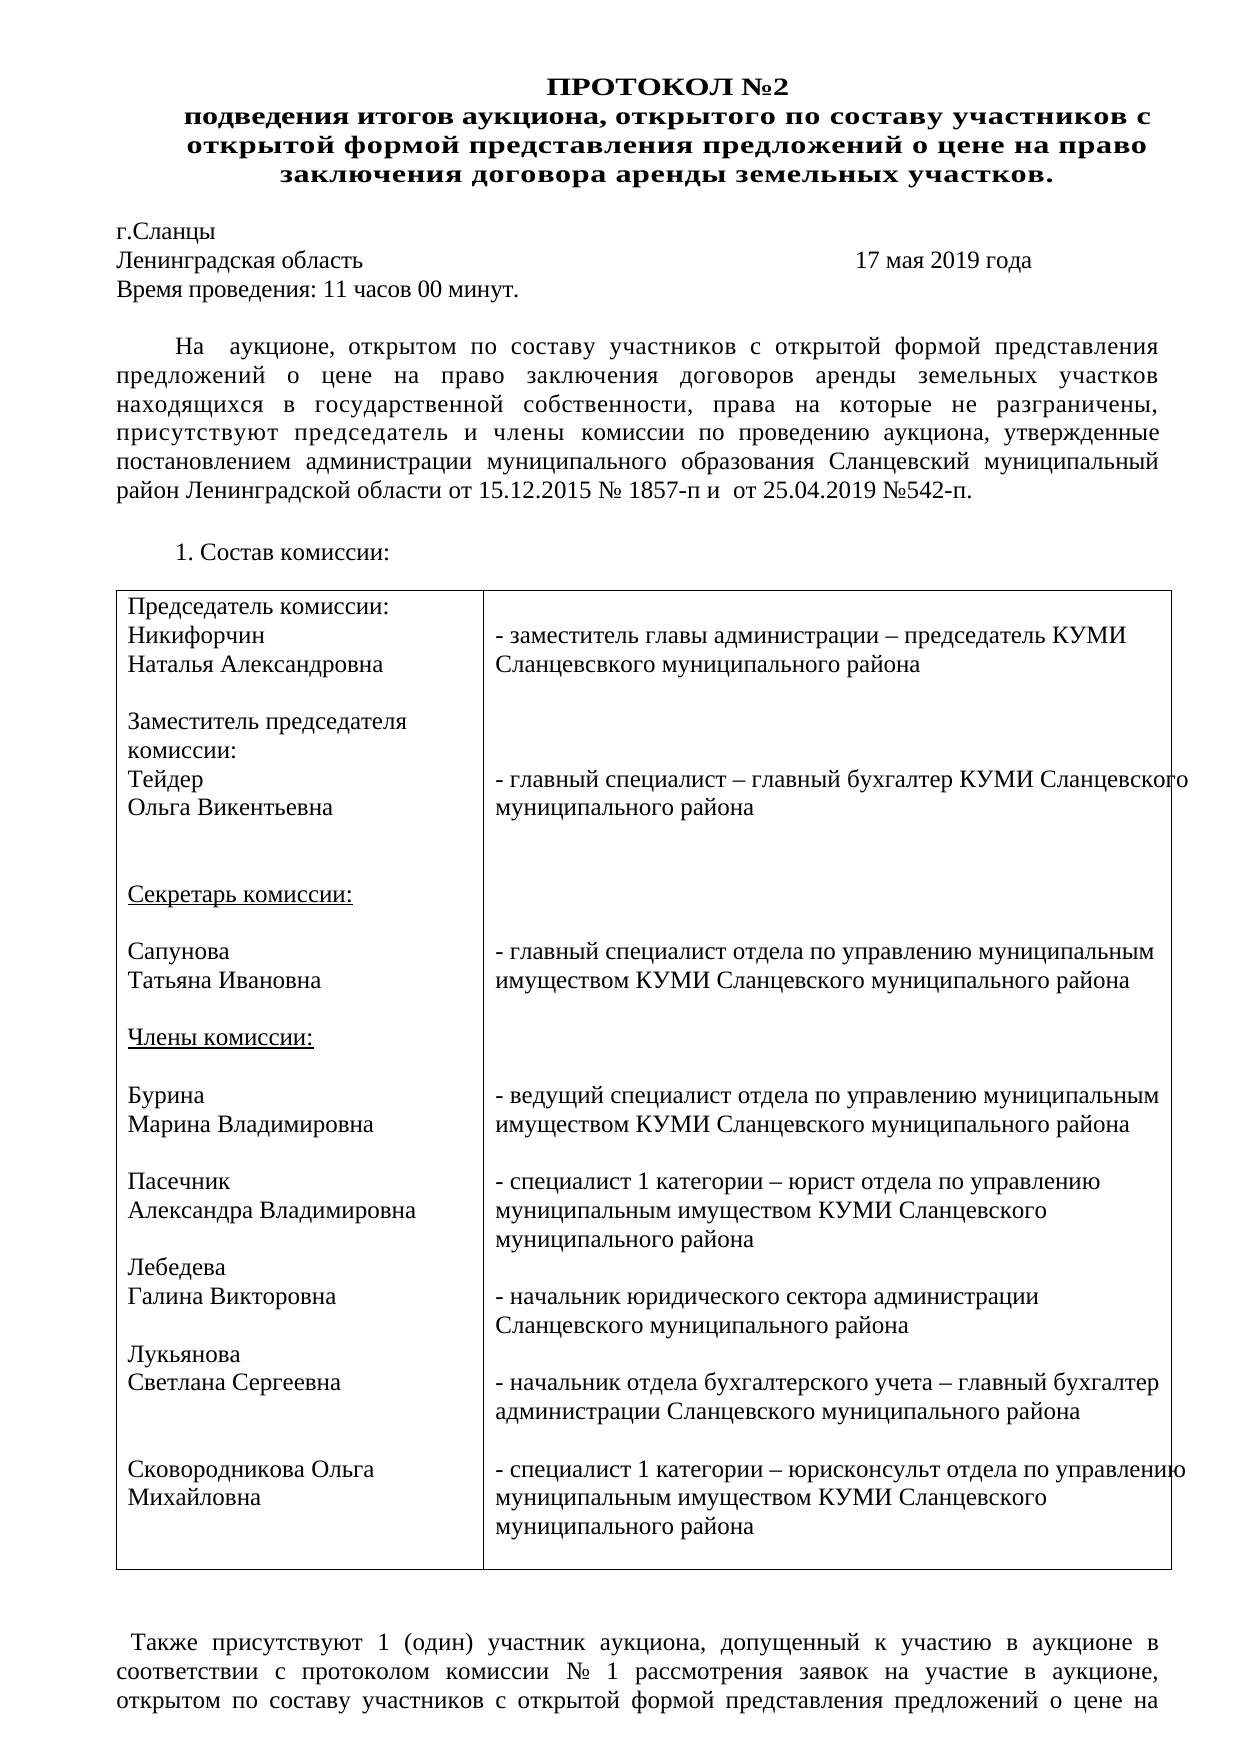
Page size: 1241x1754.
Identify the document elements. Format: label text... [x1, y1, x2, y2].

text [116, 1627, 1160, 1713]
text Ленинградская область 17 мая 2019 года [116, 245, 1189, 274]
text ПРОТОКОЛ №2 [175, 72, 1160, 101]
text г.Сланцы [116, 216, 1189, 245]
text подведения итогов аукциона, открытого по составу участников с открытой формой представления предложений о цене на право заключения договора аренды земельных участков. [175, 101, 1160, 187]
text На аукционе, открытом по составу участников с открытой формой представления предложений о цене на право заключения договоров аренды земельных участков находящихся в государственной собственности, права на которые не разграничены, присутствуют председатель и члены комиссии по проведению аукциона, утвержденные постановлением администрации муниципального образования Сланцевский муниципальный район Ленинградской области от 15.12.2015 № 1857-п и от 25.04.2019 №542-п. [116, 331, 1160, 504]
table_header Председатель комиссии: Никифорчин Наталья Александровна Заместитель председателя комиссии: Тейдер Ольга Викентьевна Секретарь комиссии: Сапунова Татьяна Ивановна Члены комиссии: Бурина Марина Владимировна Пасечник Александра Владимировна Лебедева Галина Викторовна Лукьянова Светлана Сергеевна Сковородникова Ольга Михайловна [117, 591, 483, 1569]
text 1. Состав комиссии: [116, 537, 1189, 590]
text Время проведения: 11 часов 00 минут. [116, 274, 1189, 302]
table_header - заместитель главы администрации – председатель КУМИ Сланцевсвкого муниципального района - главный специалист – главный бухгалтер КУМИ Сланцевского муниципального района - главный специалист отдела по управлению муниципальным имуществом КУМИ Сланцевского муниципального района - ведущий специалист отдела по управлению муниципальным имуществом КУМИ Сланцевского муниципального района - специалист 1 категории – юрист отдела по управлению муниципальным имуществом КУМИ Сланцевского муниципального района - начальник юридического сектора администрации Сланцевского муниципального района - начальник отдела бухгалтерского учета – главный бухгалтер администрации Сланцевского муниципального района - специалист 1 категории – юрисконсульт отдела по управлению муниципальным имуществом КУМИ Сланцевского муниципального района [484, 591, 1171, 1569]
